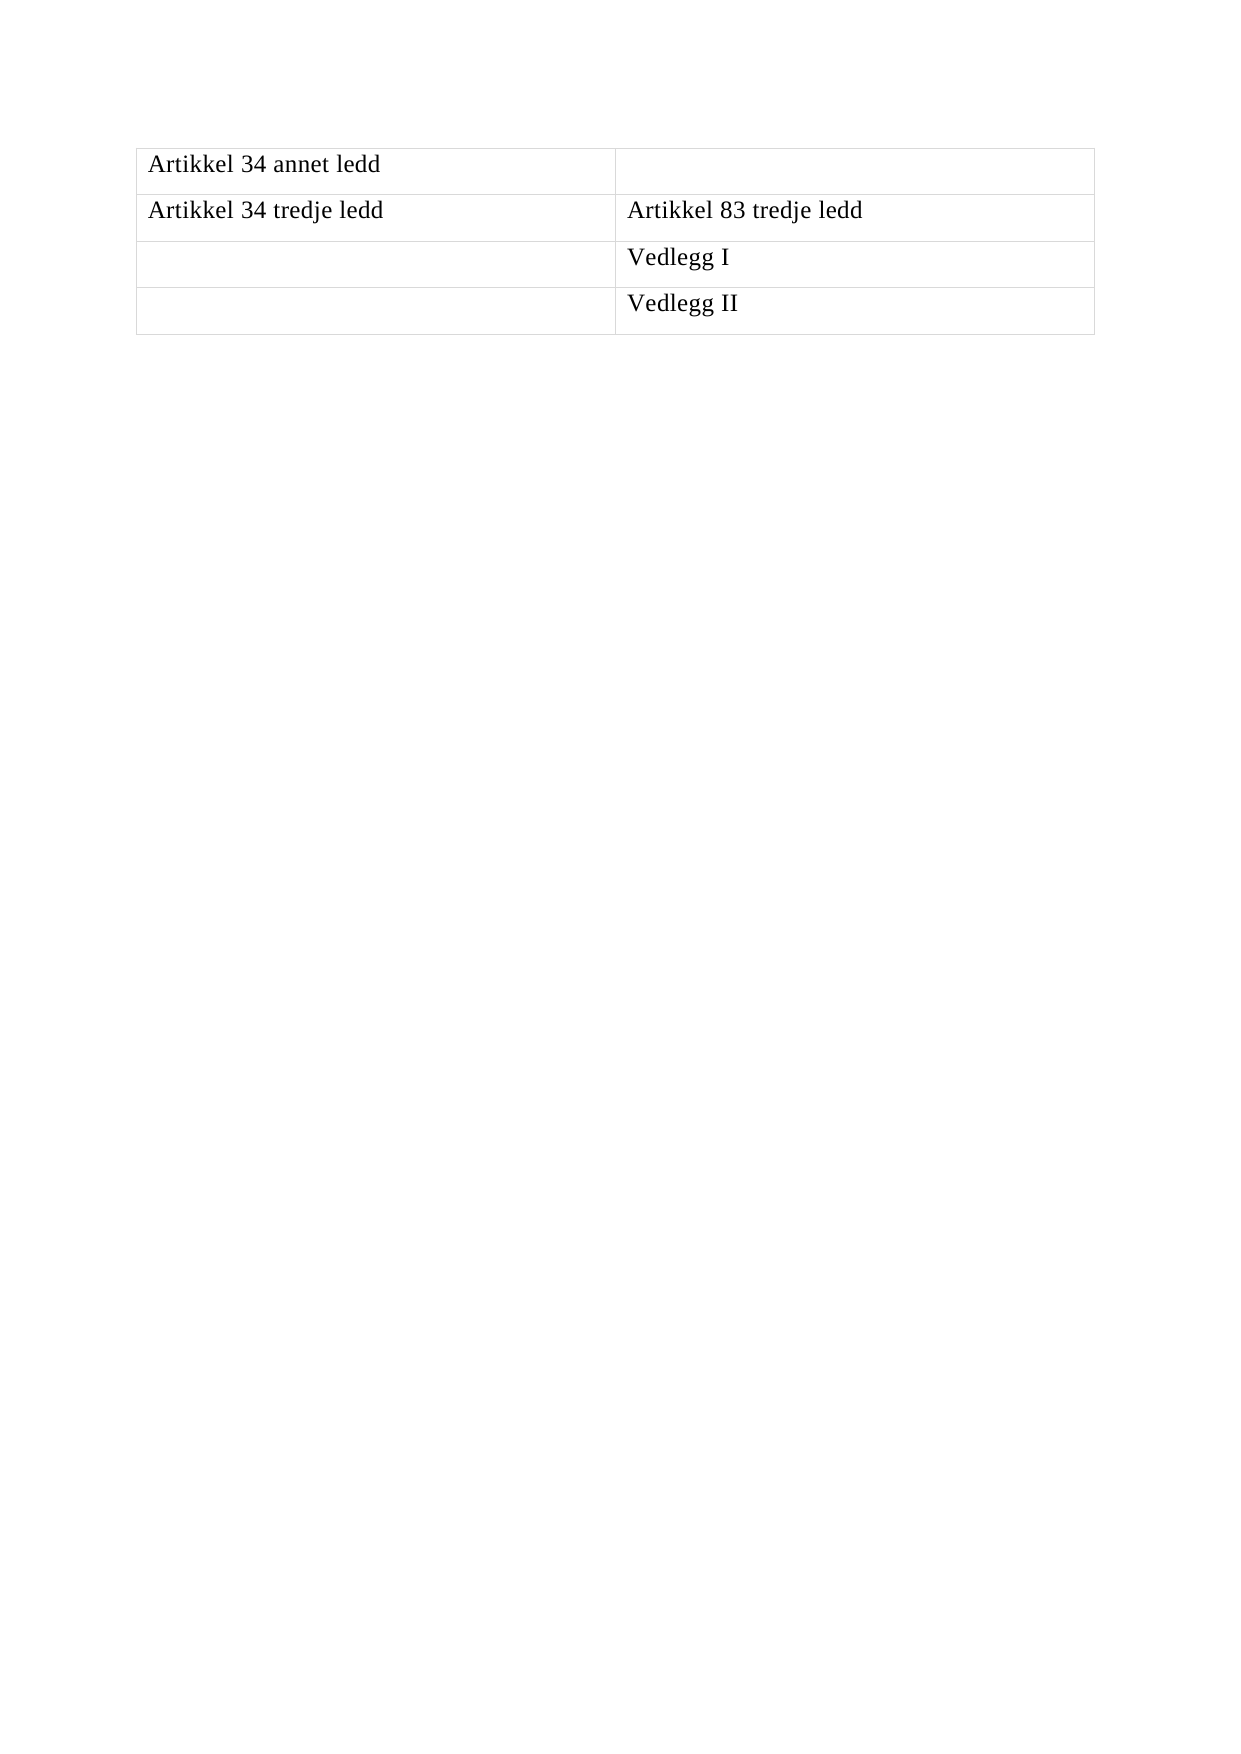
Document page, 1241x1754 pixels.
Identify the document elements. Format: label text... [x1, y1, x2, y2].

table_cell [616, 149, 1094, 194]
table_cell Artikkel 83 tredje ledd [616, 195, 1094, 241]
table_cell Artikkel 34 tredje ledd [137, 195, 615, 241]
table_cell Artikkel 34 annet ledd [137, 149, 615, 194]
table_cell [137, 288, 615, 334]
table_cell Vedlegg II [616, 288, 1094, 334]
table_cell Vedlegg I [616, 242, 1094, 287]
table_cell [137, 242, 615, 287]
